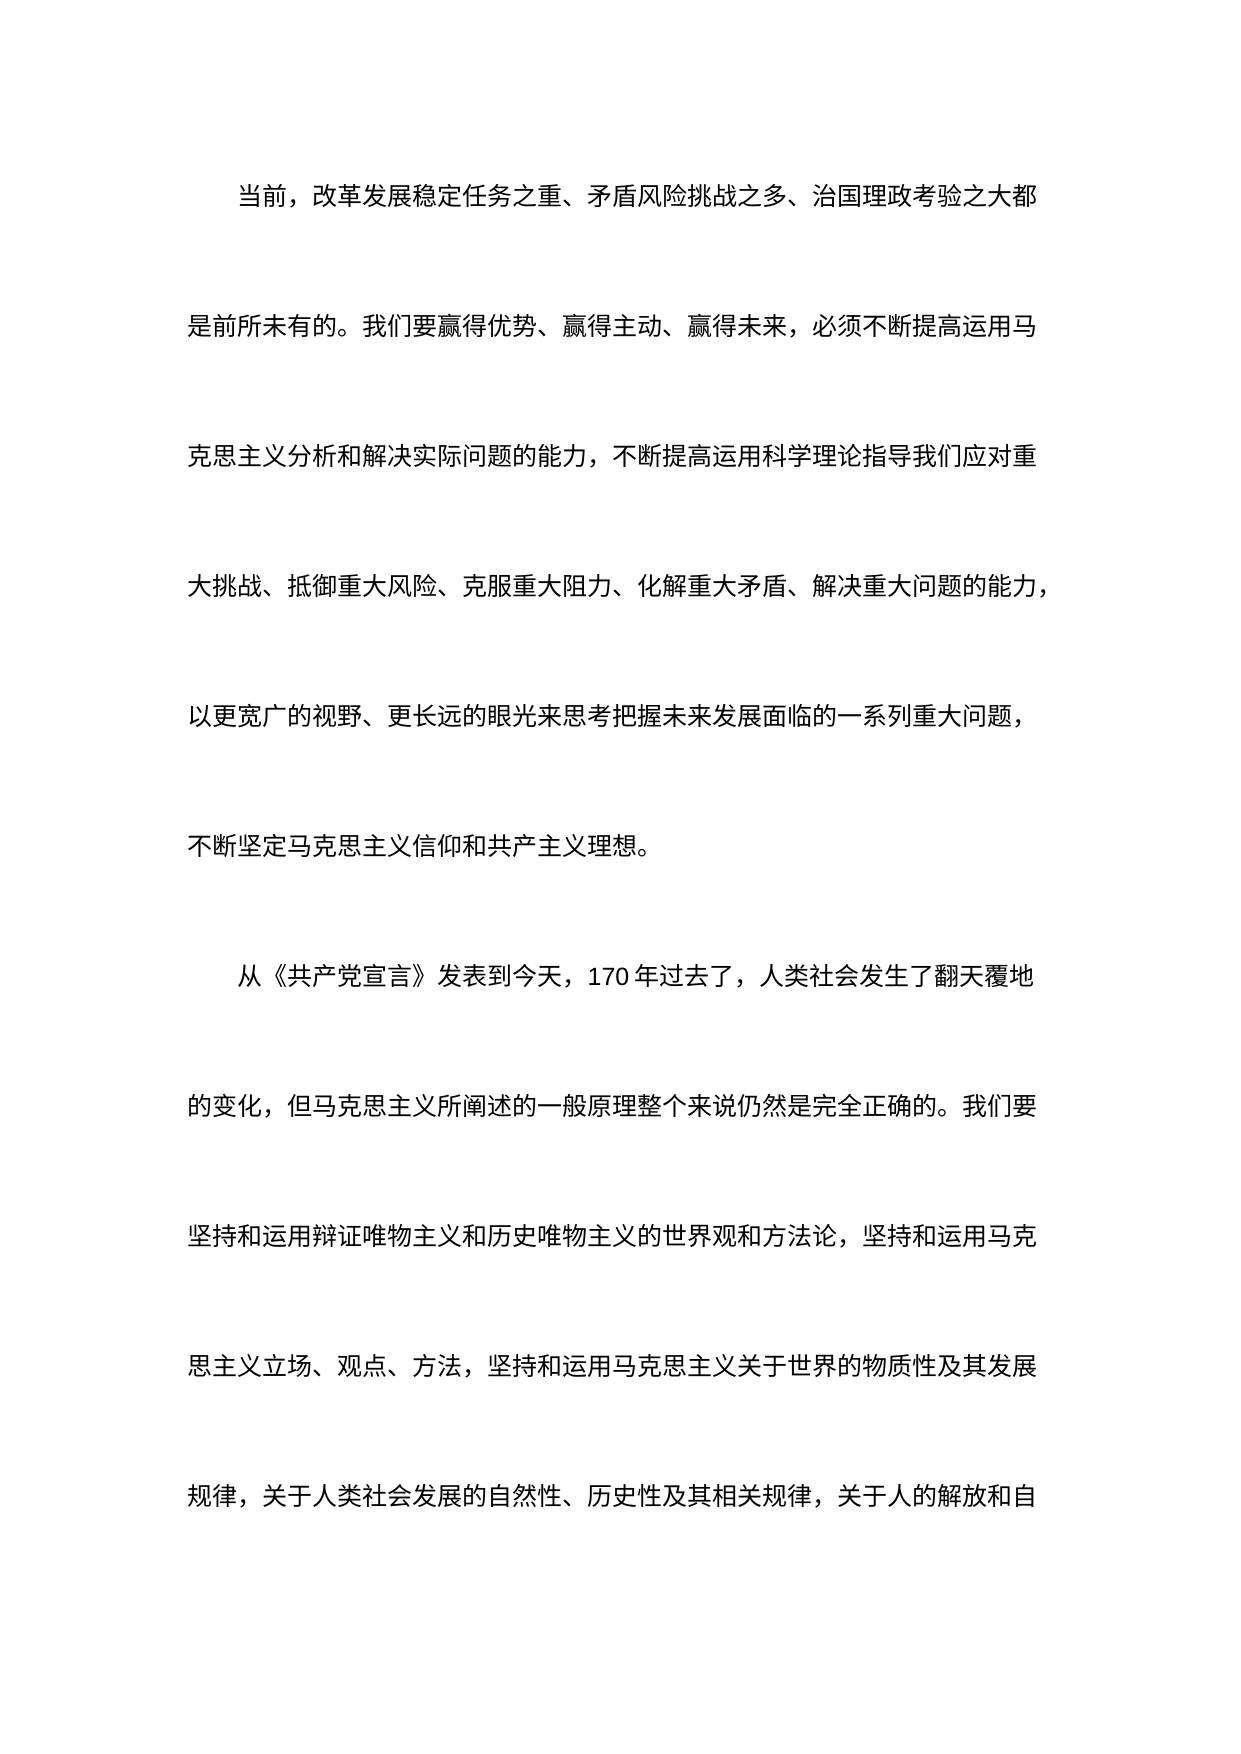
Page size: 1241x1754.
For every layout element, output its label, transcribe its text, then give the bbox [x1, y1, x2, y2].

text 当前，改革发展稳定任务之重、矛盾风险挑战之多、治国理政考验之大都是前所未有的。我们要赢得优势、赢得主动、赢得未来，必须不断提高运用马克思主义分析和解决实际问题的能力，不断提高运用科学理论指导我们应对重大挑战、抵御重大风险、克服重大阻力、化解重大矛盾、解决重大问题的能力，以更宽广的视野、更长远的眼光来思考把握未来发展面临的一系列重大问题，不断坚定马克思主义信仰和共产主义理想。 [187, 162, 1053, 877]
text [187, 942, 1053, 1527]
